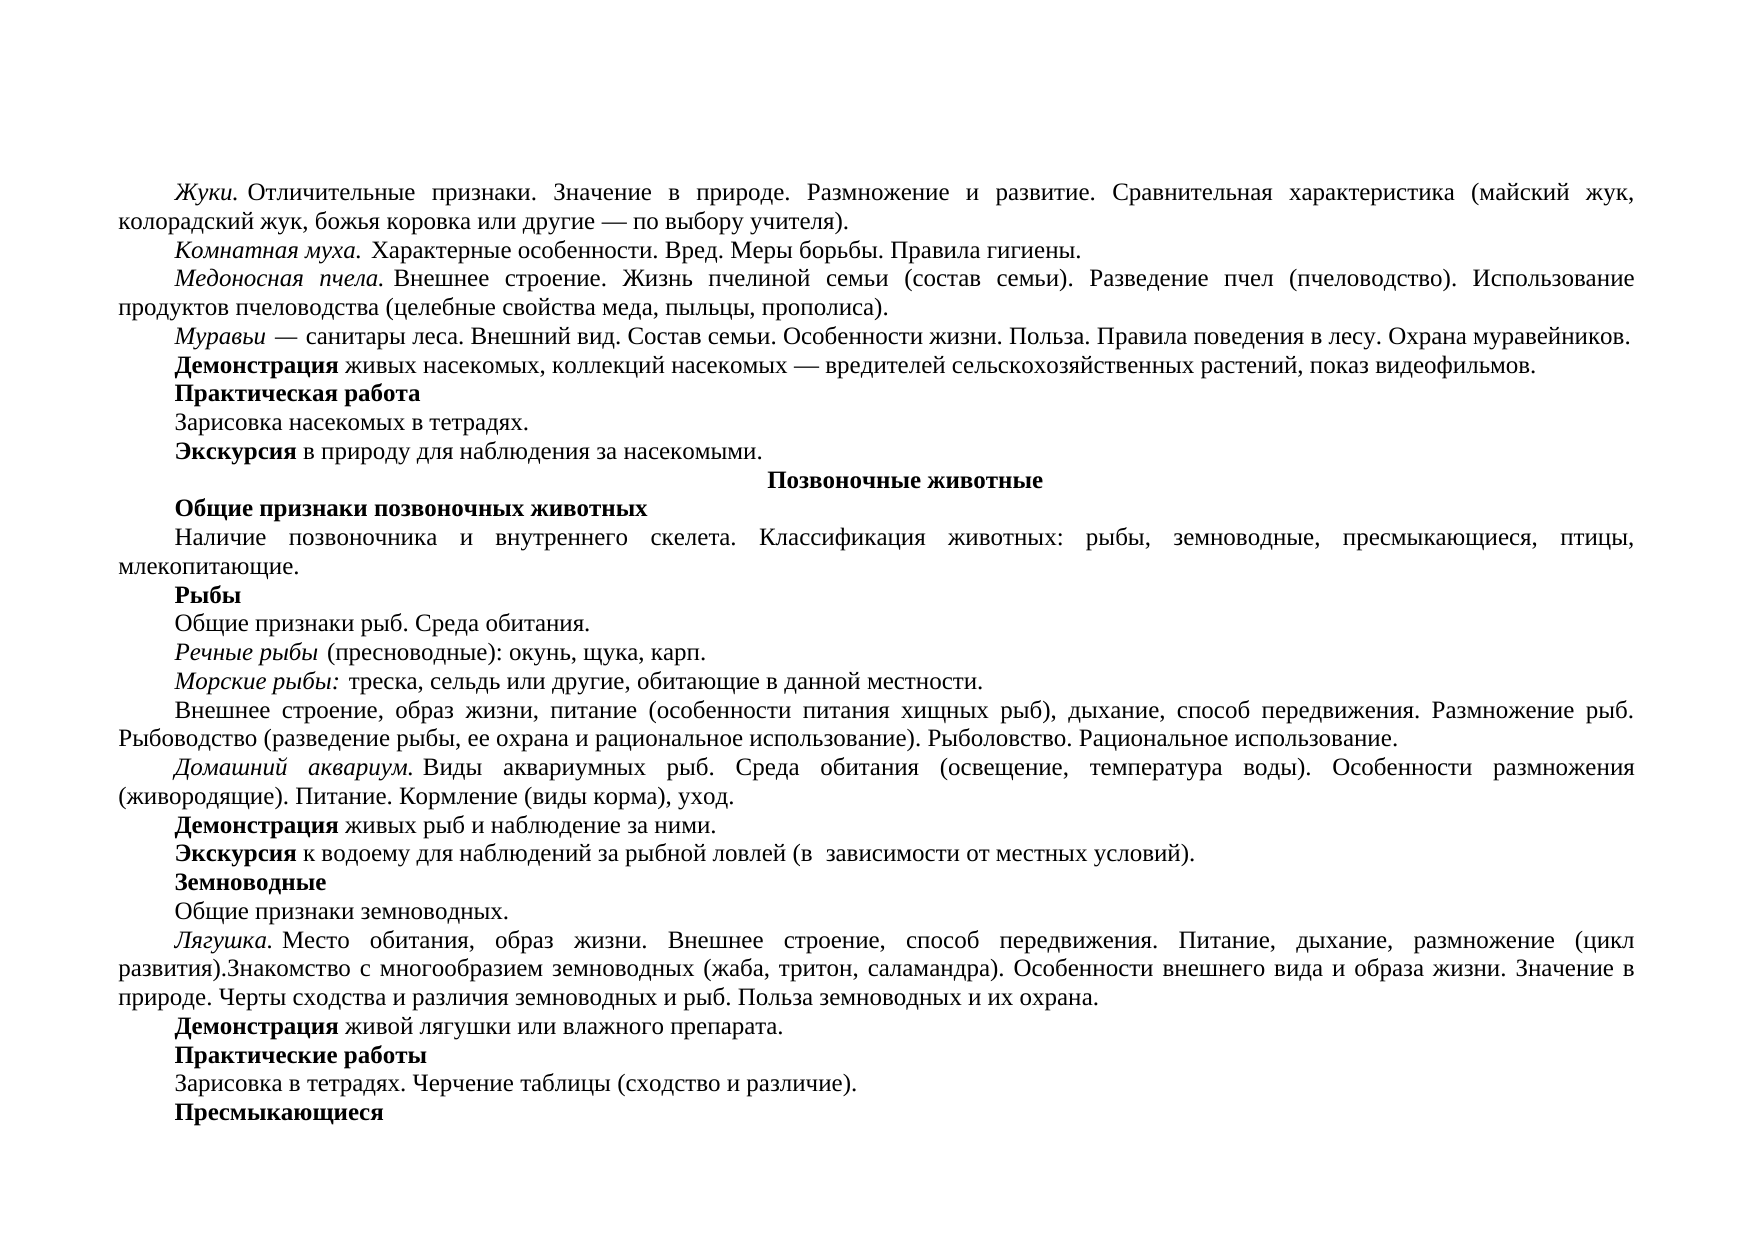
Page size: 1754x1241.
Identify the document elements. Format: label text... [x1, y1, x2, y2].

text Внешнее строение, образ жизни, питание (особенности питания хищных рыб), дыхание, способ передвижения. Размножение рыб. Рыбоводство (разведение рыбы, ее охрана и рациональное использование). Рыболовство. Рациональное использование. [118, 695, 1636, 752]
text Пресмыкающиеся [118, 1097, 1636, 1126]
text Лягушка. Место обитания, образ жизни. Внешнее строение, способ передвижения. Питание, дыхание, размножение (цикл развития).Знакомство с многообразием земноводных (жаба, тритон, саламандра). Особенности внешнего вида и образа жизни. Значение в природе. Черты сходства и различия земноводных и рыб. Польза земноводных и их охрана. [118, 925, 1636, 1011]
text Практическая работа [118, 378, 1636, 407]
text Морские рыбы: треска, сельдь или другие, обитающие в данной местности. [118, 666, 1636, 695]
text Домашний аквариум. Виды аквариумных рыб. Среда обитания (освещение, температура воды). Особенности размножения (живородящие). Питание. Кормление (виды корма), уход. [118, 752, 1636, 810]
text Демонстрация живых насекомых, коллекций насекомых — вредителей сельскохозяйственных растений, показ видеофильмов. [118, 350, 1636, 378]
text Муравьи — санитары леса. Внешний вид. Состав семьи. Особенности жизни. Польза. Правила поведения в лесу. Охрана муравейников. [118, 321, 1636, 350]
text Позвоночные животные [118, 465, 1636, 493]
text Экскурсия в природу для наблюдения за насекомыми. [118, 436, 1636, 465]
text Зарисовка насекомых в тетрадях. [118, 407, 1636, 436]
text Земноводные [118, 867, 1636, 896]
text Общие признаки земноводных. [118, 896, 1636, 925]
text Зарисовка в тетрадях. Черчение таблицы (сходство и различие). [118, 1068, 1636, 1097]
text Общие признаки позвоночных животных [118, 493, 1636, 522]
text Практические работы [118, 1040, 1636, 1068]
text Рыбы [118, 580, 1636, 608]
text Наличие позвоночника и внутреннего скелета. Классификация животных: рыбы, земноводные, пресмыкающиеся, птицы, млекопитающие. [118, 522, 1636, 580]
text Речные рыбы (пресноводные): окунь, щука, карп. [118, 637, 1636, 666]
text Экскурсия к водоему для наблюдений за рыбной ловлей (в зависимости от местных условий). [118, 838, 1636, 867]
text Демонстрация живых рыб и наблюдение за ними. [118, 810, 1636, 838]
text Жуки. Отличительные признаки. Значение в природе. Размножение и развитие. Сравнительная характеристика (майский жук, колорадский жук, божья коровка или другие — по выбору учителя). [118, 177, 1636, 235]
text Общие признаки рыб. Среда обитания. [118, 608, 1636, 637]
text Комнатная муха. Характерные особенности. Вред. Меры борьбы. Правила гигиены. [118, 235, 1636, 263]
text Медоносная пчела. Внешнее строение. Жизнь пчелиной семьи (состав семьи). Разведение пчел (пчеловодство). Использование продуктов пчеловодства (целебные свойства меда, пыльцы, прополиса). [118, 263, 1636, 321]
text Демонстрация живой лягушки или влажного препарата. [118, 1011, 1636, 1040]
